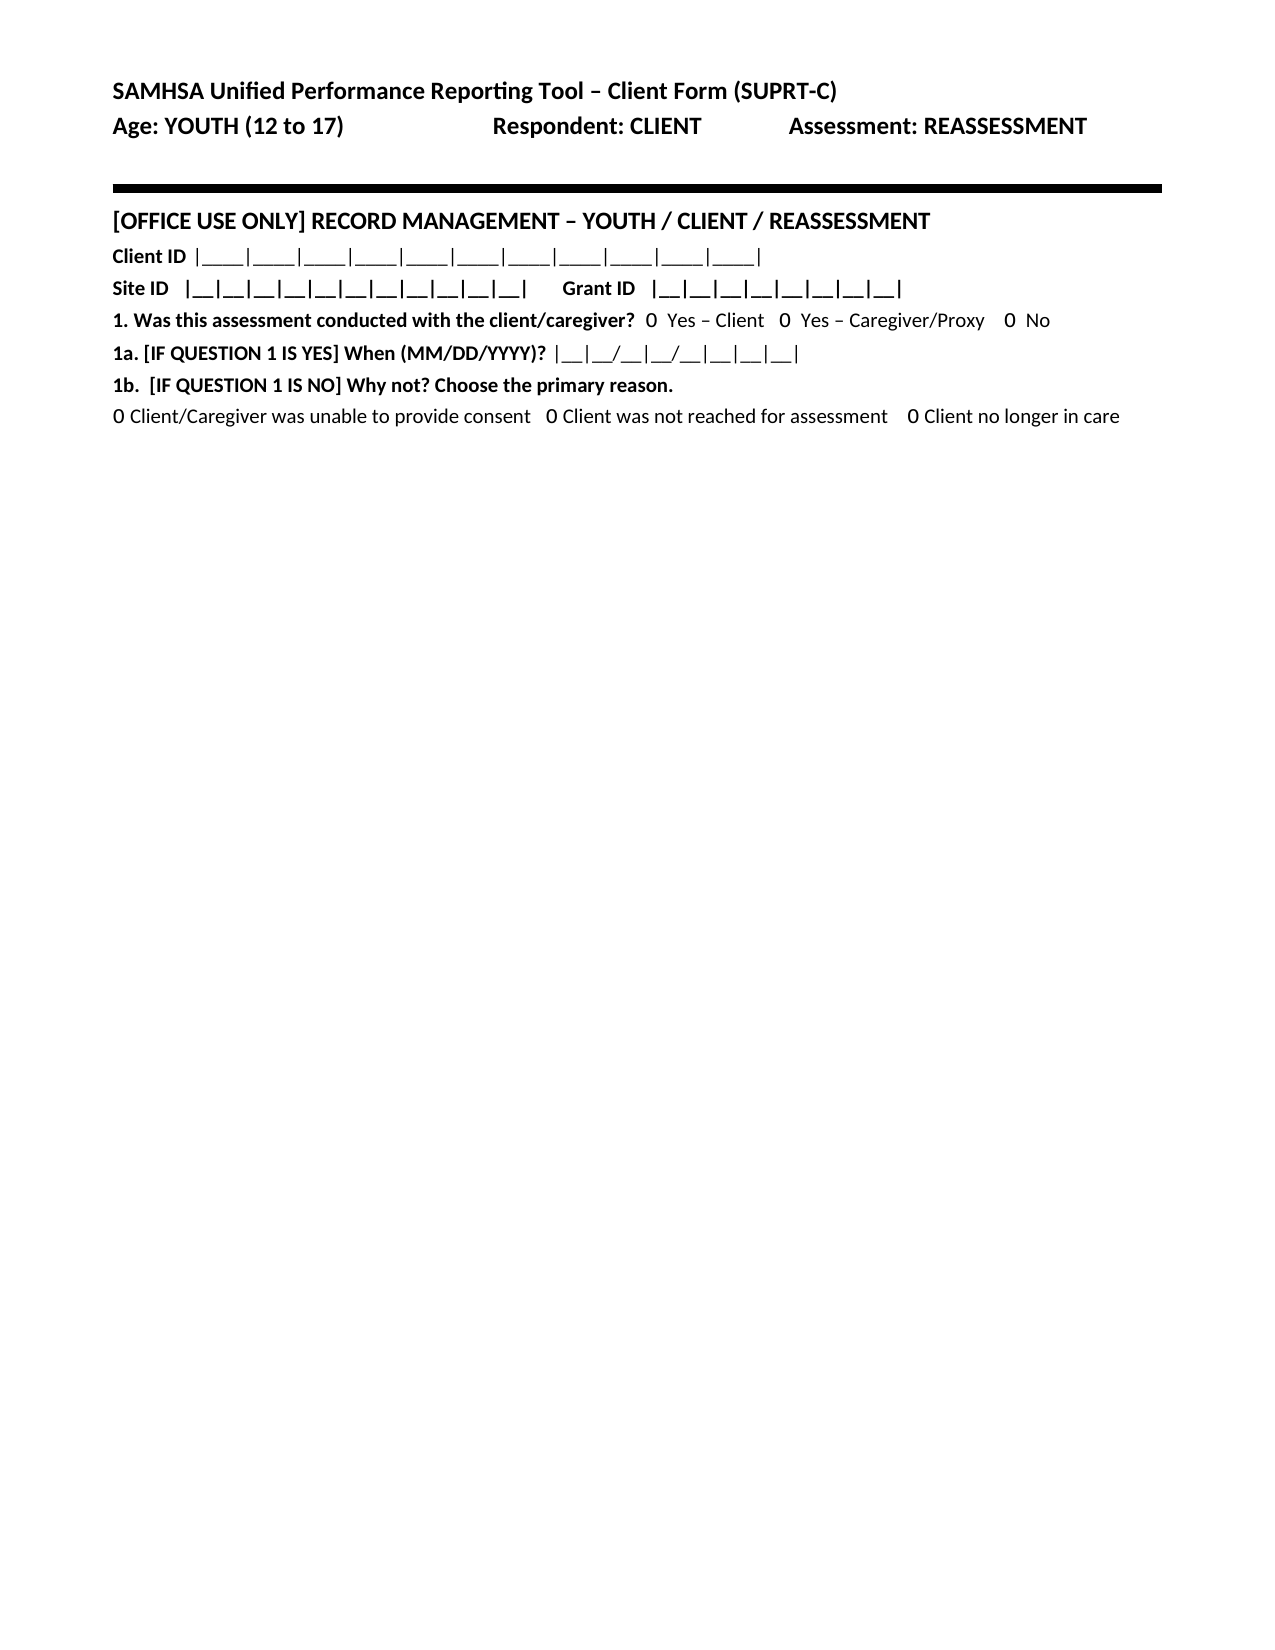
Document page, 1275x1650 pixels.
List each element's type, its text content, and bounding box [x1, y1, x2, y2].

text 1a. [IF QUESTION 1 IS YES] When (MM/DD/YYYY)? |__|__/__|__/__|__|__|__| [112, 340, 1147, 366]
text Site ID |__|__|__|__|__|__|__|__|__|__|__| Grant ID |__|__|__|__|__|__|__|__| [112, 275, 1162, 301]
text 1b. [IF QUESTION 1 IS NO] Why not? Choose the primary reason. [112, 372, 1162, 397]
text O Client/Caregiver was unable to provide consent O Client was not reached for assessment O Client no longer in care [112, 404, 1162, 430]
subtitle [OFFICE USE ONLY] RECORD MANAGEMENT – YOUTH / CLIENT / REASSESSMENT [112, 185, 1162, 236]
text Client ID |____|____|____|____|____|____|____|____|____|____|____| [112, 244, 1162, 269]
text 1. Was this assessment conducted with the client/caregiver? O Yes – Client O Yes – Caregiver/Proxy O No [112, 307, 1162, 334]
